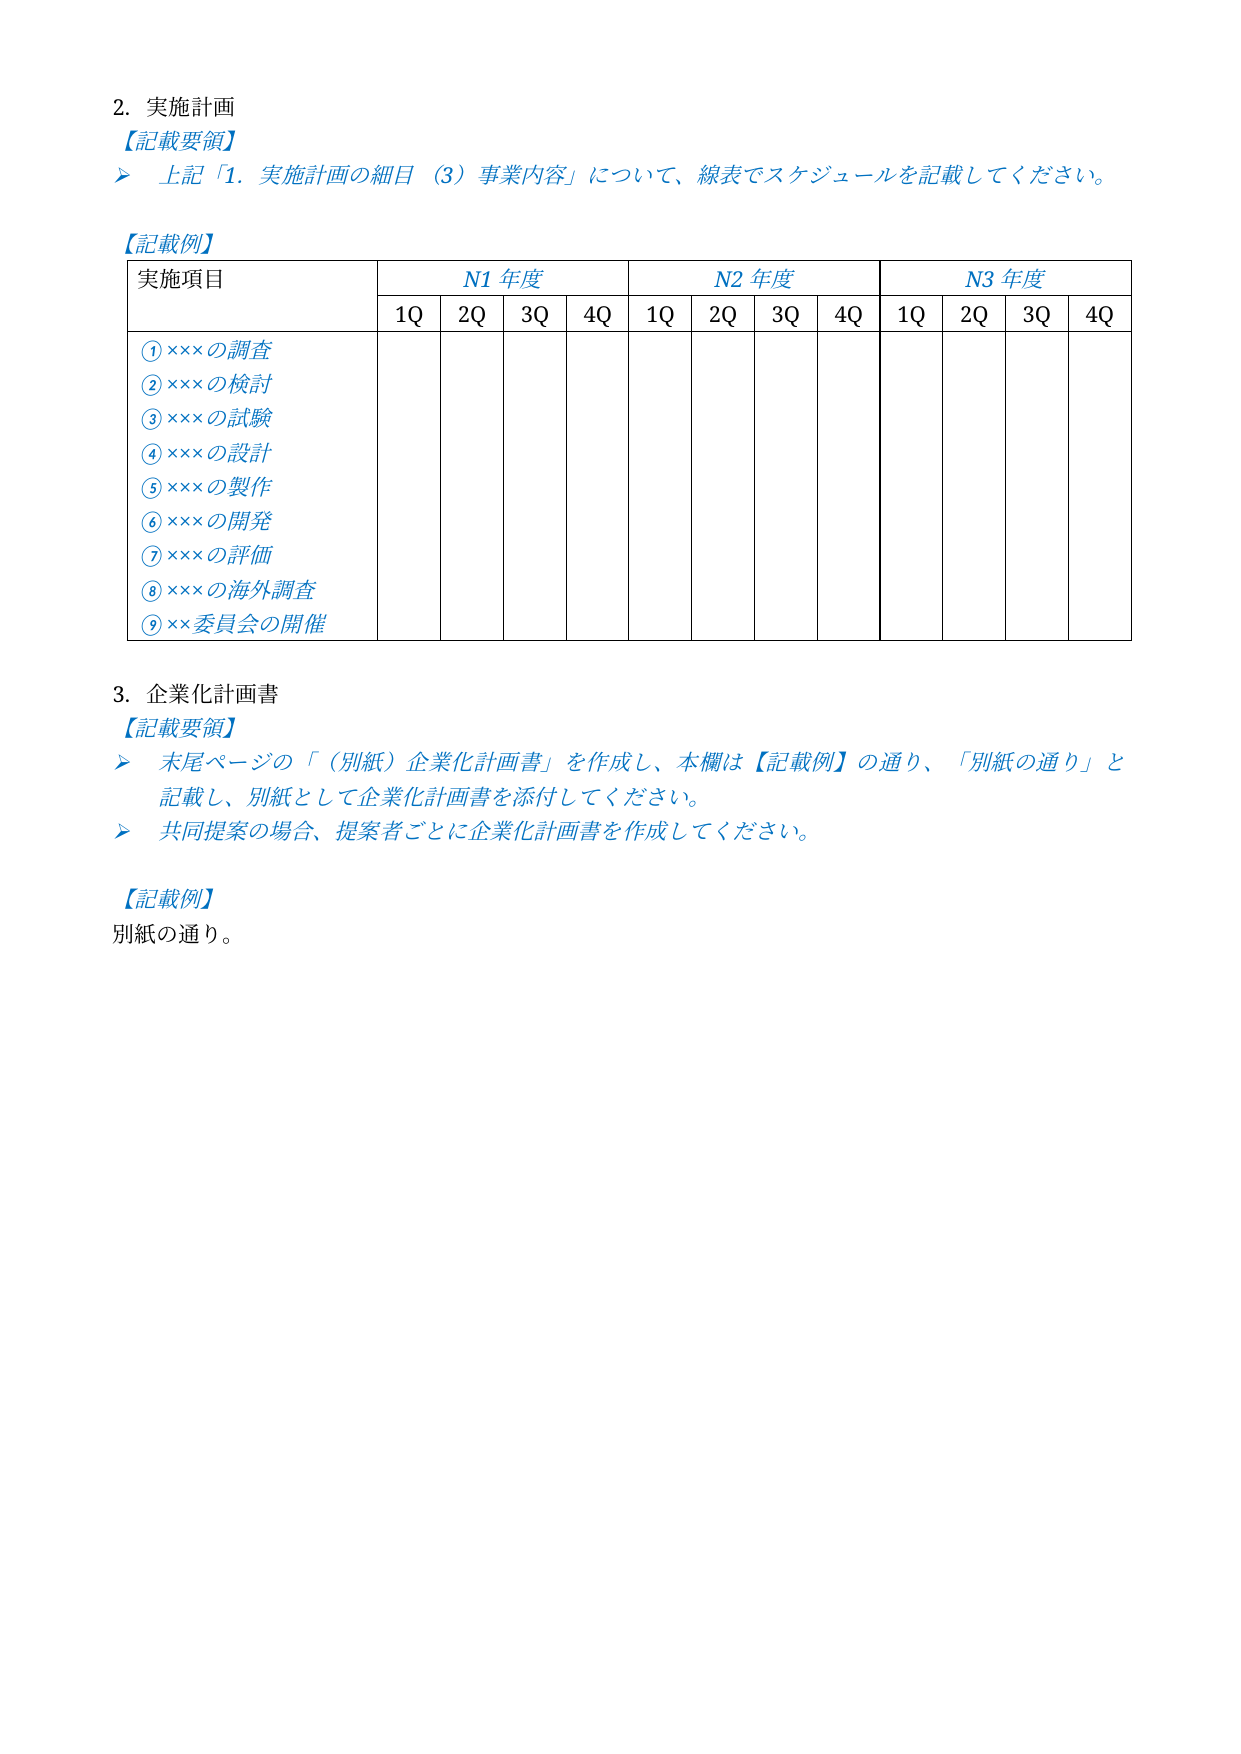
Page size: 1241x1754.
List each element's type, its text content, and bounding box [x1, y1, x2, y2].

table_cell ①×××の調査 ②×××の検討 ③×××の試験 ④×××の設計 ⑤×××の製作 ⑥×××の開発 ⑦×××の評価 ⑧×××の海外調査 ⑨××委員会の開催 [128, 332, 377, 640]
table_header N1年度 [378, 261, 628, 295]
table_cell 2Q [943, 296, 1005, 331]
list 末尾ページの「（別紙）企業化計画書」を作成し、本欄は【記載例】の通り、「別紙の通り」と記載し、別紙として企業化計画書を添付してください。 [112, 744, 1128, 813]
text 【記載要領】 [112, 123, 1128, 157]
table_cell [881, 332, 942, 640]
text 別紙の通り。 [112, 915, 1128, 950]
table_cell 4Q [567, 296, 628, 331]
table_cell [629, 332, 691, 640]
table_cell [1006, 332, 1068, 640]
table_header N2年度 [629, 261, 879, 295]
table_cell [818, 332, 879, 640]
text 3．企業化計画書 [112, 676, 1128, 710]
table_cell 4Q [818, 296, 879, 331]
table_header N3年度 [881, 261, 1131, 295]
table_cell [692, 332, 754, 640]
table_cell [504, 332, 566, 640]
list 上記「1．実施計画の細目 （3）事業内容」について、線表でスケジュールを記載してください。 [112, 157, 1128, 192]
table_cell 3Q [1006, 296, 1068, 331]
table_cell 3Q [504, 296, 566, 331]
text 【記載例】 [112, 226, 1128, 260]
text 【記載例】 [112, 881, 1128, 915]
table_cell [755, 332, 817, 640]
table_cell 2Q [692, 296, 754, 331]
list 共同提案の場合、提案者ごとに企業化計画書を作成してください。 [112, 813, 1128, 847]
text 【記載要領】 [112, 710, 1128, 744]
text 2．実施計画 [112, 89, 1128, 123]
table_cell [1069, 332, 1131, 640]
table_cell 3Q [755, 296, 817, 331]
table_cell 1Q [629, 296, 691, 331]
table_cell [943, 332, 1005, 640]
table_cell 2Q [441, 296, 503, 331]
table_cell 1Q [378, 296, 440, 331]
table_cell 4Q [1069, 296, 1131, 331]
table_header 実施項目 [128, 261, 377, 331]
table_cell [567, 332, 628, 640]
table_cell [441, 332, 503, 640]
table_cell [378, 332, 440, 640]
table_cell 1Q [881, 296, 942, 331]
